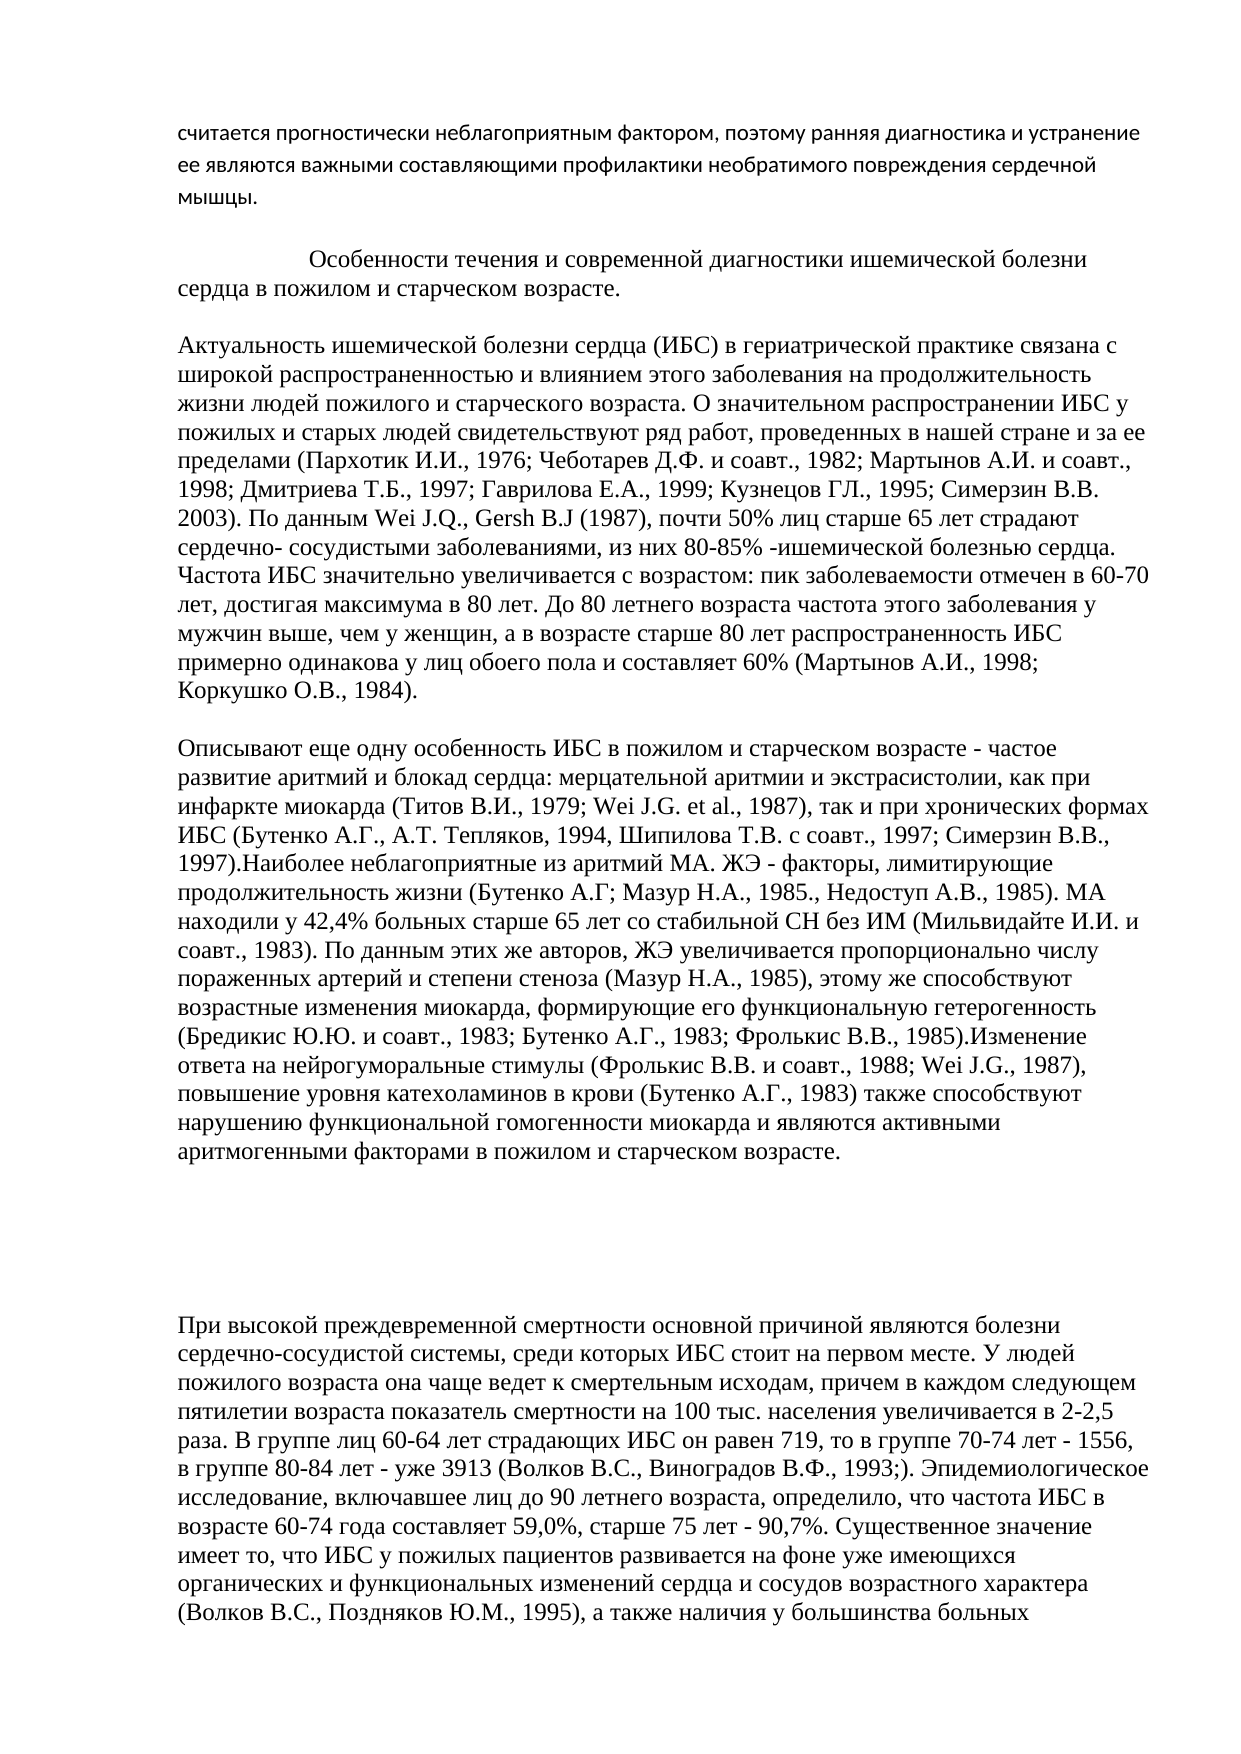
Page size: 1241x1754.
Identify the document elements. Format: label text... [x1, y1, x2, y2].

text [177, 1310, 1152, 1626]
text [177, 118, 1152, 211]
text Описывают еще одну особенность ИБС в пожилом и старческом возрасте - частое развитие аритмий и блокад сердца: мерцательной аритмии и экстрасистолии, как при инфаркте миокарда (Титов В.И., 1979; Wei J.G. et al., 1987), так и при хронических формах ИБС (Бутенко А.Г., А.Т. Тепляков, 1994, Шипилова Т.В. с соавт., 1997; Симерзин В.В., 1997).Наиболее неблагоприятные из аритмий МА. ЖЭ - факторы, лимитирующие продолжительность жизни (Бутенко А.Г; Мазур Н.А., 1985., Недоступ А.В., 1985). МА находили у 42,4% больных старше 65 лет со стабильной СН без ИМ (Мильвидайте И.И. и соавт., 1983). По данным этих же авторов, ЖЭ увеличивается пропорционально числу пораженных артерий и степени стеноза (Мазур Н.А., 1985), этому же способствуют возрастные изменения миокарда, формирующие его функциональную гетерогенность (Бредикис Ю.Ю. и соавт., 1983; Бутенко А.Г., 1983; Фролькис В.В., 1985).Изменение ответа на нейрогуморальные стимулы (Фролькис В.В. и соавт., 1988; Wei J.G., 1987), повышение уровня катехоламинов в крови (Бутенко А.Г., 1983) также способствуют нарушению функциональной гомогенности миокарда и являются активными аритмогенными факторами в пожилом и старческом возрасте. [177, 733, 1152, 1165]
text Особенности течения и современной диагностики ишемической болезни сердца в пожилом и старческом возрасте. [177, 244, 1152, 301]
text Актуальность ишемической болезни сердца (ИБС) в гериатрической практике связана с широкой распространенностью и влиянием этого заболевания на продолжительность жизни людей пожилого и старческого возраста. О значительном распространении ИБС у пожилых и старых людей свидетельствуют ряд работ, проведенных в нашей стране и за ее пределами (Пархотик И.И., 1976; Чеботарев Д.Ф. и соавт., 1982; Мартынов А.И. и соавт., 1998; Дмитриева Т.Б., 1997; Гаврилова Е.А., 1999; Кузнецов ГЛ., 1995; Симерзин В.В. 2003). По данным Wei J.Q., Gersh B.J (1987), почти 50% лиц старше 65 лет страдают сердечно- сосудистыми заболеваниями, из них 80-85% -ишемической болезнью сердца. Частота ИБС значительно увеличивается с возрастом: пик заболеваемости отмечен в 60-70 лет, достигая максимума в 80 лет. До 80 летнего возраста частота этого заболевания у мужчин выше, чем у женщин, а в возрасте старше 80 лет распространенность ИБС примерно одинакова у лиц обоего пола и составляет 60% (Мартынов А.И., 1998; Коркушко О.В., 1984). [177, 331, 1152, 704]
